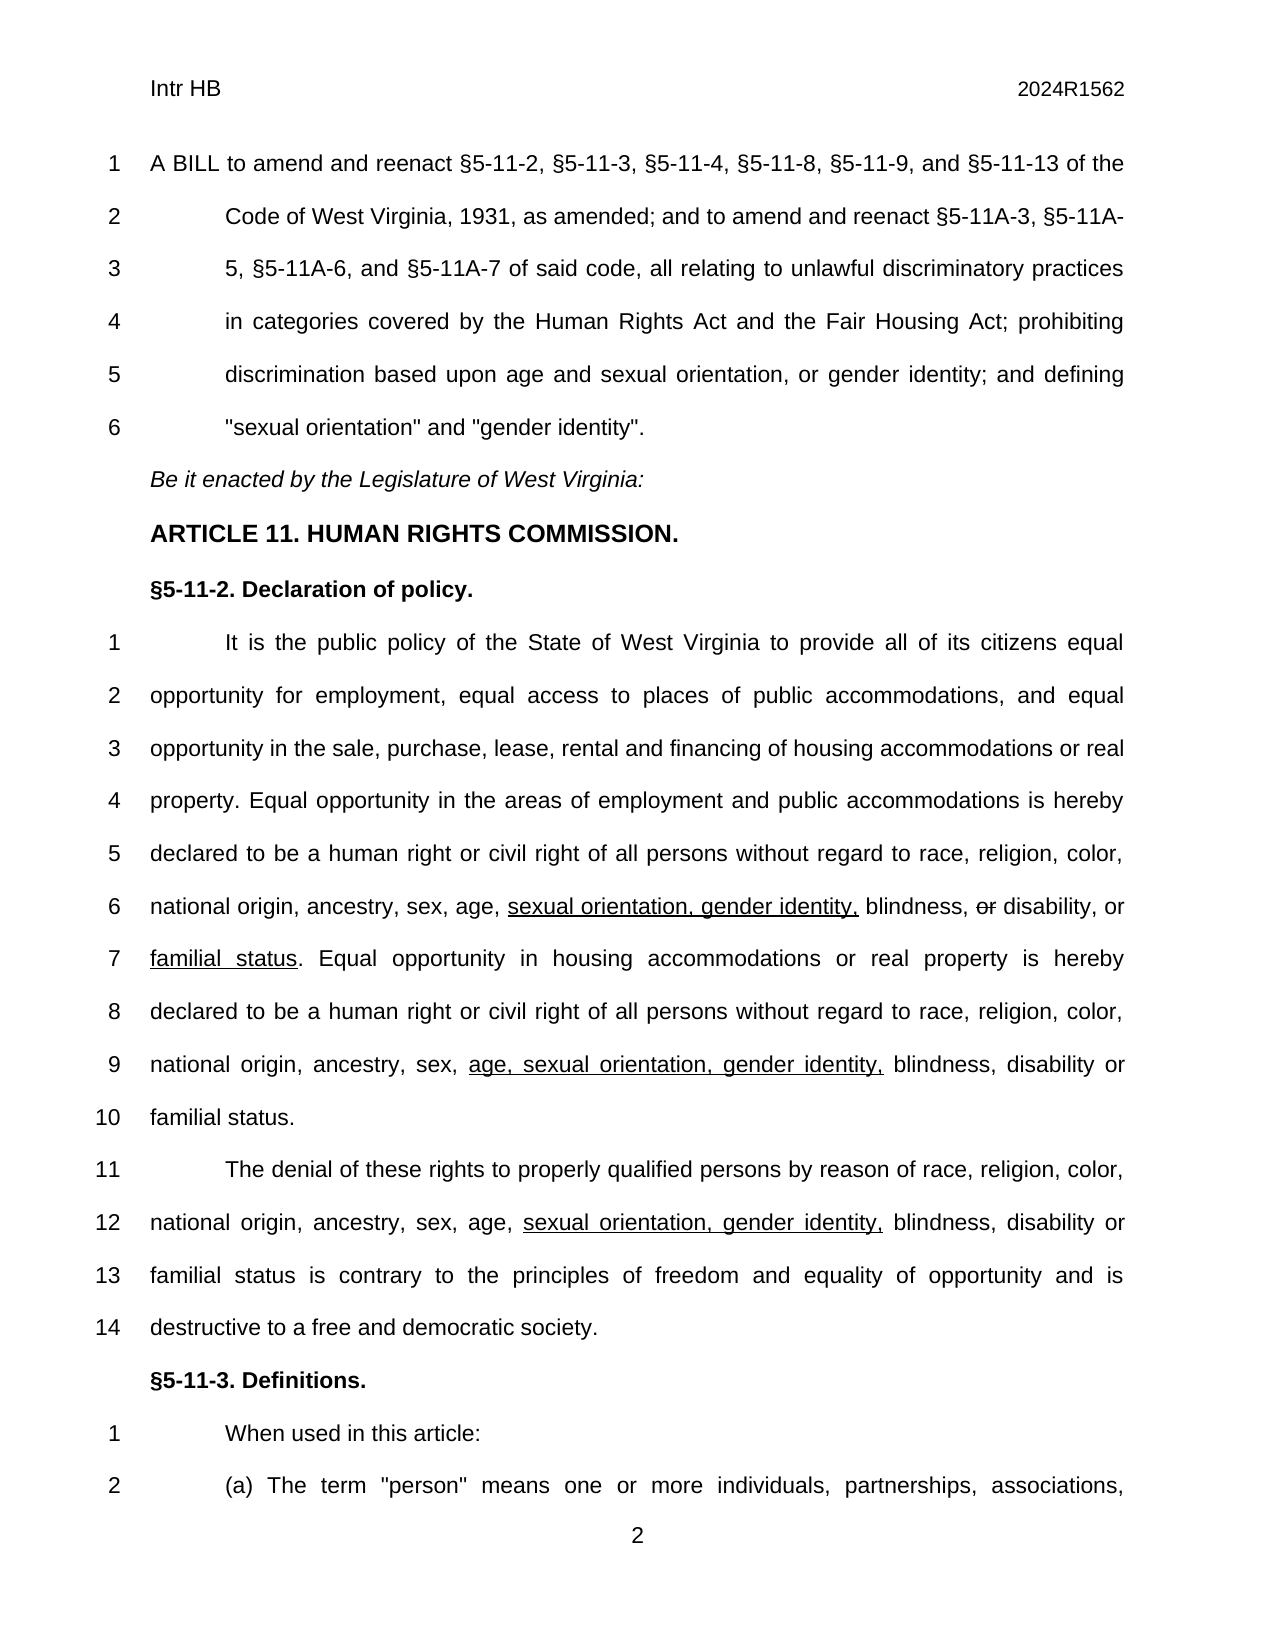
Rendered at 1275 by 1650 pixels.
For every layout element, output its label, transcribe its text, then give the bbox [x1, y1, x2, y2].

subtitle §5-11-2. Declaration of policy. [150, 576, 1125, 603]
title A BILL to amend and reenact §5-11-2, §5-11-3, §5-11-4, §5-11-8, §5-11-9, and §5-11-13 of the Code of West Virginia, 1931, as amended; and to amend and reenact §5-11A-3, §5-11A-5, §5-11A-6, and §5-11A-7 of said code, all relating to unlawful discriminatory practices in categories covered by the Human Rights Act and the Fair Housing Act; prohibiting discrimination based upon age and sexual orientation, or gender identity; and defining "sexual orientation" and "gender identity". [150, 150, 1125, 440]
subtitle §5-11-3. Definitions. [150, 1367, 1125, 1393]
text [150, 1472, 1125, 1499]
text The denial of these rights to properly qualified persons by reason of race, religion, color, national origin, ancestry, sex, age, sexual orientation, gender identity, blindness, disability or familial status is contrary to the principles of freedom and equality of opportunity and is destructive to a free and democratic society. [150, 1156, 1125, 1341]
text Be it enacted by the Legislature of West Virginia: [150, 466, 1125, 493]
text When used in this article: [150, 1420, 1125, 1446]
subtitle ARTICLE 11. HUMAN RIGHTS COMMISSION. [150, 519, 1125, 548]
text It is the public policy of the State of West Virginia to provide all of its citizens equal opportunity for employment, equal access to places of public accommodations, and equal opportunity in the sale, purchase, lease, rental and financing of housing accommodations or real property. Equal opportunity in the areas of employment and public accommodations is hereby declared to be a human right or civil right of all persons without regard to race, religion, color, national origin, ancestry, sex, age, sexual orientation, gender identity, blindness, or disability, or familial status. Equal opportunity in housing accommodations or real property is hereby declared to be a human right or civil right of all persons without regard to race, religion, color, national origin, ancestry, sex, age, sexual orientation, gender identity, blindness, disability or familial status. [150, 629, 1125, 1130]
